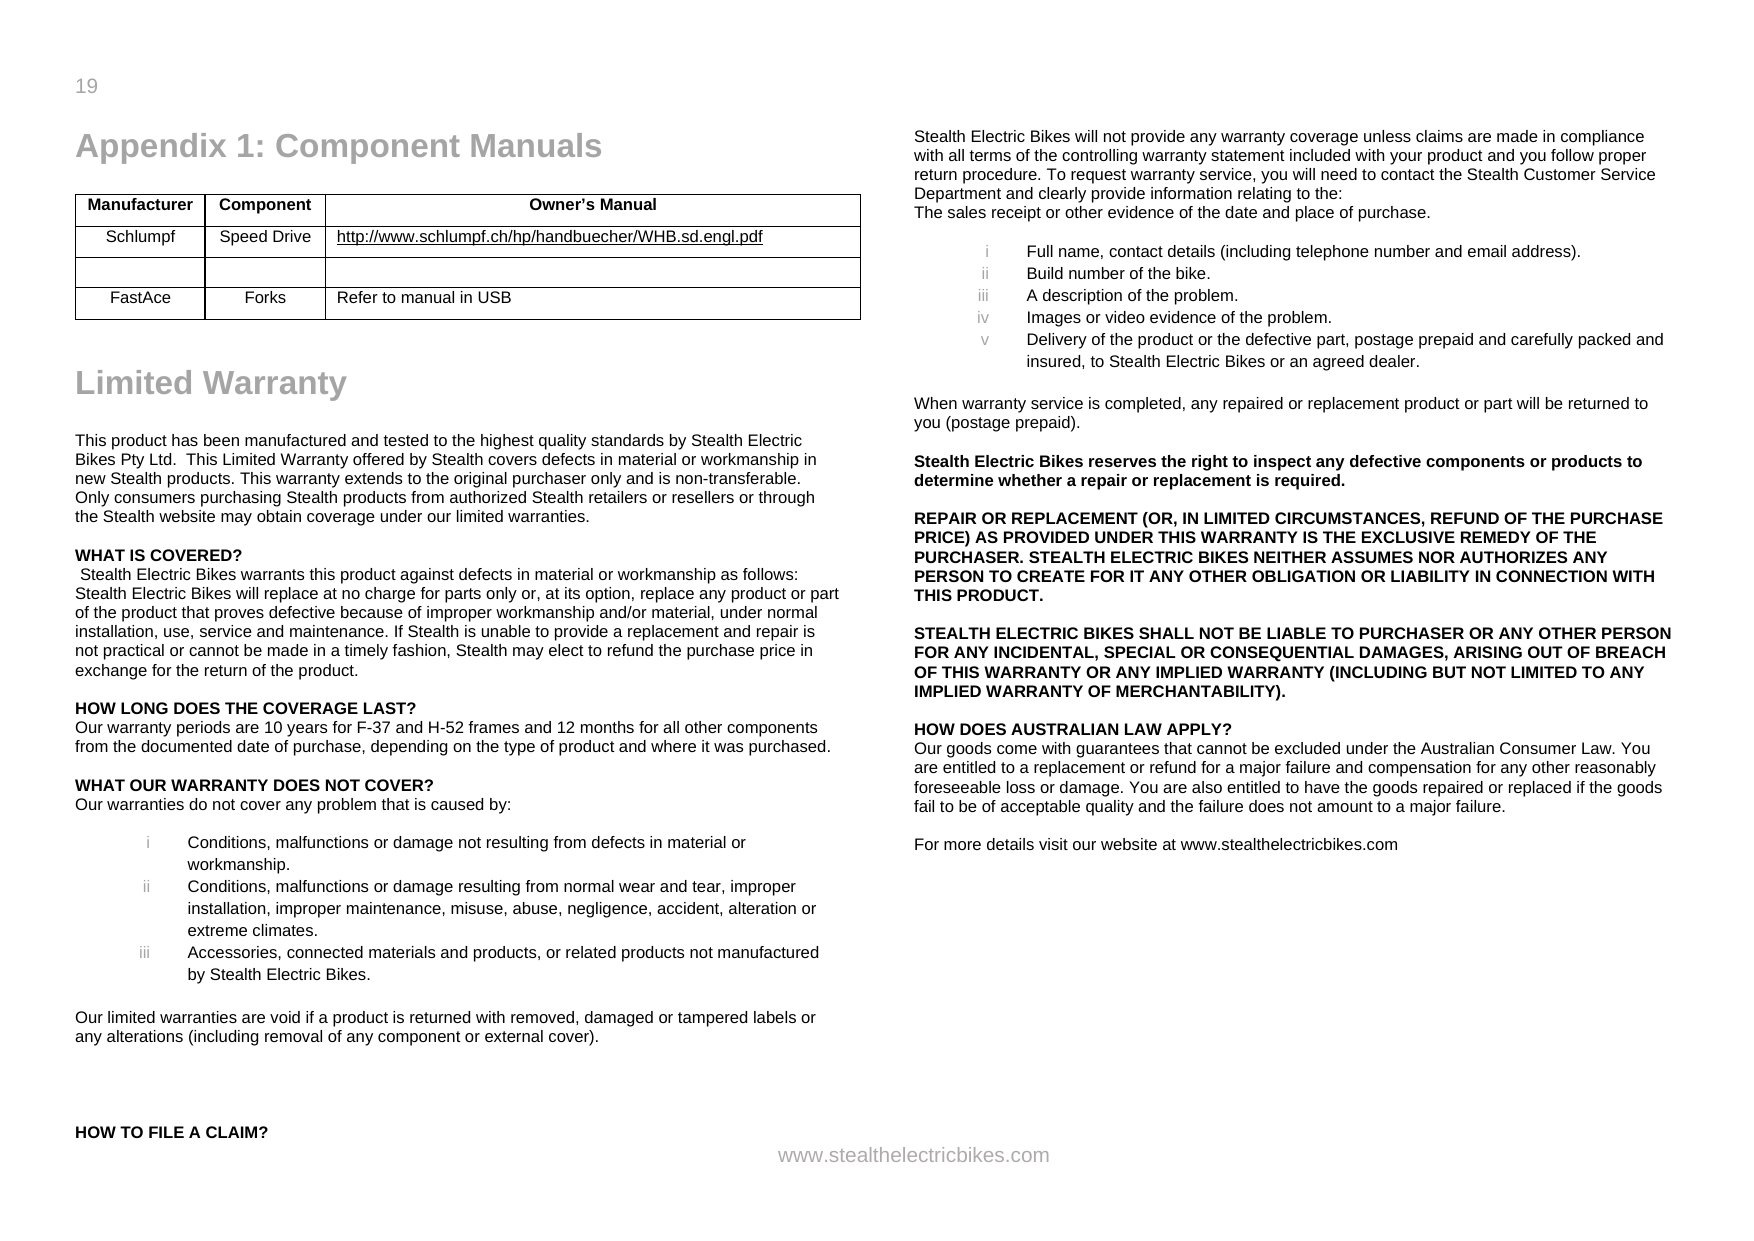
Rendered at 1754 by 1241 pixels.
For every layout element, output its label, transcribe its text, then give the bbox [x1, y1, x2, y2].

text This product has been manufactured and tested to the highest quality standards by Stealth Electric Bikes Pty Ltd. This Limited Warranty offered by Stealth covers defects in material or workmanship in new Stealth products. This warranty extends to the original purchaser only and is non-transferable. Only consumers purchasing Stealth products from authorized Stealth retailers or resellers or through the Stealth website may obtain coverage under our limited warranties. [75, 430, 840, 526]
text Stealth Electric Bikes warrants this product against defects in material or workmanship as follows: [75, 564, 840, 584]
text Our goods come with guarantees that cannot be excluded under the Australian Consumer Law. You are entitled to a replacement or refund for a major failure and compensation for any other reasonably foreseeable loss or damage. You are also entitled to have the goods repaired or replaced if the goods fail to be of acceptable quality and the failure does not amount to a major failure. [914, 739, 1679, 816]
subtitle Limited Warranty [75, 363, 840, 402]
table_header Component [206, 195, 325, 226]
list Build number of the bike. [989, 263, 1679, 283]
list Conditions, malfunctions or damage resulting from normal wear and tear, improper installation, improper maintenance, misuse, abuse, negligence, accident, alteration or extreme climates. [150, 877, 840, 940]
text Stealth Electric Bikes will replace at no charge for parts only or, at its option, replace any product or part of the product that proves defective because of improper workmanship and/or material, under normal installation, use, service and maintenance. If Stealth is unable to provide a replacement and repair is not practical or cannot be made in a timely fashion, Stealth may elect to refund the purchase price in exchange for the return of the product. [75, 584, 840, 679]
text Our limited warranties are void if a product is returned with removed, damaged or tampered labels or any alterations (including removal of any component or external cover). [75, 1007, 840, 1046]
table_cell Schlumpf [76, 227, 204, 257]
table_cell [206, 258, 325, 287]
text Stealth Electric Bikes reserves the right to inspect any defective components or products to determine whether a repair or replacement is required. [914, 452, 1679, 490]
list Images or video evidence of the problem. [989, 307, 1679, 327]
table_cell [326, 258, 860, 287]
table_header Owner’s Manual [326, 195, 860, 226]
text The sales receipt or other evidence of the date and place of purchase. [914, 203, 1679, 222]
text When warranty service is completed, any repaired or replacement product or part will be returned to you (postage prepaid). [914, 394, 1679, 432]
text For more details visit our website at www.stealthelectricbikes.com [914, 835, 1679, 854]
text HOW DOES AUSTRALIAN LAW APPLY? [914, 720, 1679, 739]
list Accessories, connected materials and products, or related products not manufactured by Stealth Electric Bikes. [150, 943, 840, 984]
text Stealth Electric Bikes will not provide any warranty coverage unless claims are made in compliance with all terms of the controlling warranty statement included with your product and you follow proper return procedure. To request warranty service, you will need to contact the Stealth Customer Service Department and clearly provide information relating to the: [914, 126, 1679, 203]
table_cell FastAce [76, 288, 204, 319]
text WHAT OUR WARRANTY DOES NOT COVER? [75, 775, 840, 794]
text Our warranty periods are 10 years for F-37 and H-52 frames and 12 months for all other components from the documented date of purchase, depending on the type of product and where it was purchased. [75, 718, 840, 756]
text REPAIR OR REPLACEMENT (OR, IN LIMITED CIRCUMSTANCES, REFUND OF THE PURCHASE PRICE) AS PROVIDED UNDER THIS WARRANTY IS THE EXCLUSIVE REMEDY OF THE PURCHASER. STEALTH ELECTRIC BIKES NEITHER ASSUMES NOR AUTHORIZES ANY PERSON TO CREATE FOR IT ANY OTHER OBLIGATION OR LIABILITY IN CONNECTION WITH THIS PRODUCT. [914, 509, 1679, 605]
table_cell http://www.schlumpf.ch/hp/handbuecher/WHB.sd.engl.pdf [326, 227, 860, 257]
table_header Manufacturer [76, 195, 204, 226]
table_cell Speed Drive [206, 227, 325, 257]
list Full name, contact details (including telephone number and email address). [989, 241, 1679, 261]
table_cell Refer to manual in USB [326, 288, 860, 319]
text Our warranties do not cover any problem that is caused by: [75, 794, 840, 814]
text HOW TO FILE A CLAIM? [75, 1122, 840, 1142]
subtitle Appendix 1: Component Manuals [75, 126, 840, 165]
table_cell [76, 258, 204, 287]
list Conditions, malfunctions or damage not resulting from defects in material or workmanship. [150, 833, 840, 874]
list A description of the problem. [989, 285, 1679, 304]
text HOW LONG DOES THE COVERAGE LAST? [75, 699, 840, 718]
list Delivery of the product or the defective part, postage prepaid and carefully packed and insured, to Stealth Electric Bikes or an agreed dealer. [989, 329, 1679, 371]
text WHAT IS COVERED? [75, 545, 840, 564]
text STEALTH ELECTRIC BIKES SHALL NOT BE LIABLE TO PURCHASER OR ANY OTHER PERSON FOR ANY INCIDENTAL, SPECIAL OR CONSEQUENTIAL DAMAGES, ARISING OUT OF BREACH OF THIS WARRANTY OR ANY IMPLIED WARRANTY (INCLUDING BUT NOT LIMITED TO ANY IMPLIED WARRANTY OF MERCHANTABILITY). [914, 624, 1679, 701]
table_cell Forks [206, 288, 325, 319]
